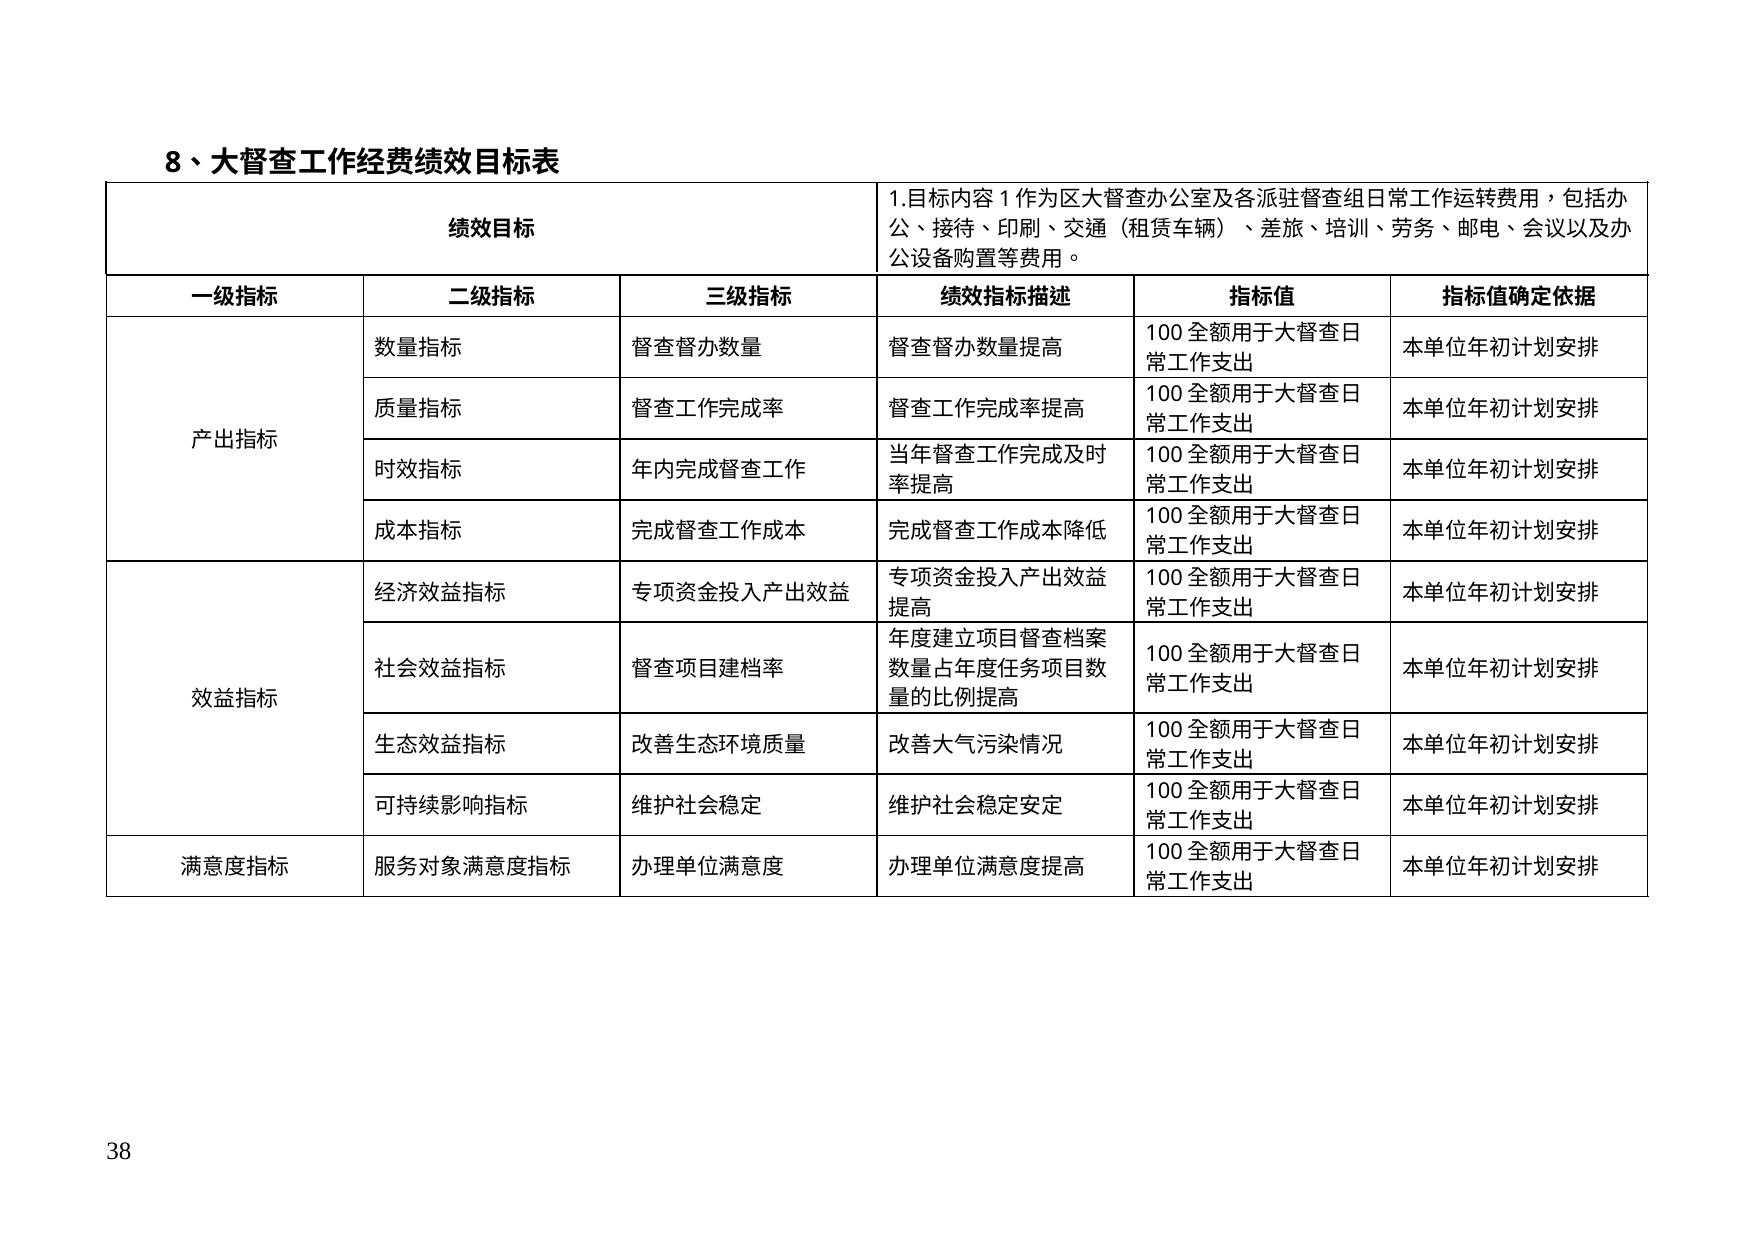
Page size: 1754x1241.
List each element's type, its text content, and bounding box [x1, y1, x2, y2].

table_cell 社会效益指标 [364, 623, 619, 712]
table_cell 年内完成督查工作 [621, 440, 876, 499]
table_cell 成本指标 [364, 501, 619, 560]
table_cell 专项资金投入产出效益 [621, 562, 876, 621]
table_cell 本单位年初计划安排 [1391, 317, 1647, 377]
table_cell 本单位年初计划安排 [1391, 775, 1647, 834]
table_cell 督查督办数量 [621, 317, 876, 377]
table_header 二级指标 [364, 276, 619, 316]
table_cell 生态效益指标 [364, 714, 619, 773]
table_cell 本单位年初计划安排 [1391, 623, 1647, 712]
table_cell 专项资金投入产出效益提高 [878, 562, 1133, 621]
table_cell 可持续影响指标 [364, 775, 619, 834]
table_cell 本单位年初计划安排 [1391, 714, 1647, 773]
table_cell 本单位年初计划安排 [1391, 562, 1647, 621]
text 8、大督查工作经费绩效目标表 [106, 142, 1648, 181]
table_cell 满意度指标 [107, 836, 363, 896]
table_cell 效益指标 [107, 562, 363, 834]
table_cell 本单位年初计划安排 [1391, 501, 1647, 560]
table_cell 100全额用于大督查日常工作支出 [1135, 623, 1390, 712]
table_header 绩效指标描述 [878, 276, 1133, 316]
table_header 1.目标内容1作为区大督查办公室及各派驻督查组日常工作运转费用，包括办公、接待、印刷、交通（租赁车辆）、差旅、培训、劳务、邮电、会议以及办公设备购置等费用。 [878, 183, 1647, 272]
table_cell 经济效益指标 [364, 562, 619, 621]
table_cell 100全额用于大督查日常工作支出 [1135, 775, 1390, 834]
table_cell 维护社会稳定 [621, 775, 876, 834]
table_cell 当年督查工作完成及时率提高 [878, 440, 1133, 499]
table_cell 改善生态环境质量 [621, 714, 876, 773]
table_cell 督查项目建档率 [621, 623, 876, 712]
table_header 一级指标 [107, 276, 363, 316]
table_cell 100全额用于大督查日常工作支出 [1135, 836, 1390, 896]
table_cell 服务对象满意度指标 [364, 836, 619, 896]
table_cell 完成督查工作成本降低 [878, 501, 1133, 560]
table_cell 本单位年初计划安排 [1391, 440, 1647, 499]
table_cell 完成督查工作成本 [621, 501, 876, 560]
table_header 指标值 [1135, 276, 1390, 316]
table_cell 数量指标 [364, 317, 619, 377]
table_cell 年度建立项目督查档案数量占年度任务项目数量的比例提高 [878, 623, 1133, 712]
table_cell 维护社会稳定安定 [878, 775, 1133, 834]
table_cell 督查工作完成率提高 [878, 378, 1133, 438]
table_cell 督查工作完成率 [621, 378, 876, 438]
table_cell 督查督办数量提高 [878, 317, 1133, 377]
table_cell 办理单位满意度 [621, 836, 876, 896]
table_cell 办理单位满意度提高 [878, 836, 1133, 896]
table_cell 100全额用于大督查日常工作支出 [1135, 714, 1390, 773]
table_cell 时效指标 [364, 440, 619, 499]
table_cell 质量指标 [364, 378, 619, 438]
table_cell 产出指标 [107, 317, 363, 560]
table_cell 改善大气污染情况 [878, 714, 1133, 773]
table_header 指标值确定依据 [1391, 276, 1647, 316]
table_header 绩效目标 [107, 183, 876, 272]
table_cell 100全额用于大督查日常工作支出 [1135, 378, 1390, 438]
table_cell 100全额用于大督查日常工作支出 [1135, 501, 1390, 560]
table_cell 100全额用于大督查日常工作支出 [1135, 440, 1390, 499]
table_cell 本单位年初计划安排 [1391, 836, 1647, 896]
table_cell 本单位年初计划安排 [1391, 378, 1647, 438]
table_cell 100全额用于大督查日常工作支出 [1135, 562, 1390, 621]
table_cell 100全额用于大督查日常工作支出 [1135, 317, 1390, 377]
table_header 三级指标 [621, 276, 876, 316]
